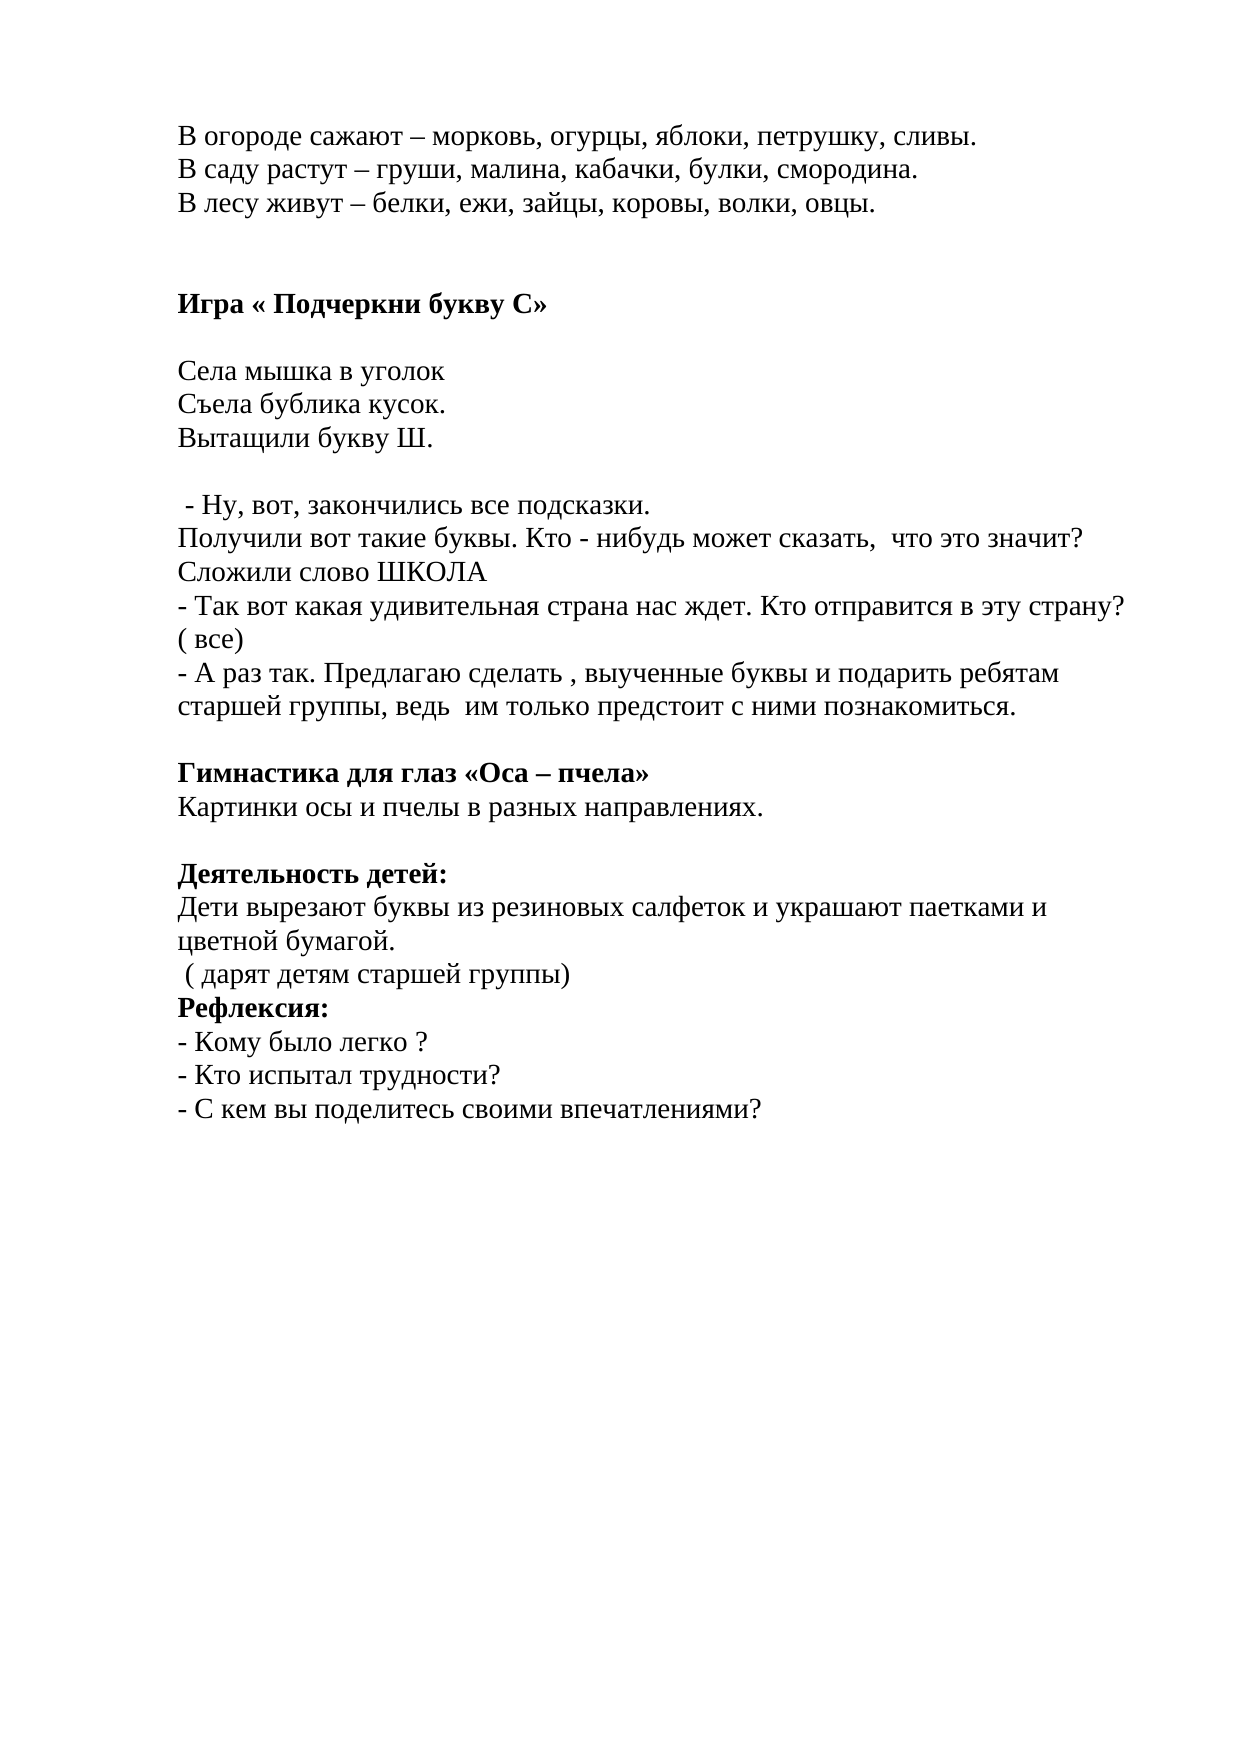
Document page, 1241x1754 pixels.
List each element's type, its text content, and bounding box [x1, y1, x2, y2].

text - Кто испытал трудности? [177, 1057, 1152, 1091]
text Съела бублика кусок. [177, 386, 1152, 420]
text - Кому было легко ? [177, 1024, 1152, 1057]
text - С кем вы поделитесь своими впечатлениями? [177, 1091, 1152, 1124]
text В саду растут – груши, малина, кабачки, булки, смородина. [177, 152, 1152, 185]
text - Ну, вот, закончились все подсказки. [177, 487, 1152, 521]
text В лесу живут – белки, ежи, зайцы, коровы, волки, овцы. [177, 185, 1152, 219]
text Рефлексия: [177, 990, 1152, 1024]
text Гимнастика для глаз «Оса – пчела» [177, 755, 1152, 789]
text - Так вот какая удивительная страна нас ждет. Кто отправится в эту страну? ( все) [177, 588, 1152, 655]
text Деятельность детей: [177, 856, 1152, 889]
text Игра « Подчеркни букву С» [177, 286, 1152, 319]
text - А раз так. Предлагаю сделать , выученные буквы и подарить ребятам старшей группы, ведь им только предстоит с ними познакомиться. [177, 655, 1152, 722]
text ( дарят детям старшей группы) [177, 957, 1152, 990]
text Сложили слово ШКОЛА [177, 554, 1152, 588]
text Вытащили букву Ш. [177, 420, 1152, 453]
text Села мышка в уголок [177, 353, 1152, 386]
text В огороде сажают – морковь, огурцы, яблоки, петрушку, сливы. [177, 118, 1152, 152]
text Дети вырезают буквы из резиновых салфеток и украшают паетками и цветной бумагой. [177, 889, 1152, 957]
text Картинки осы и пчелы в разных направлениях. [177, 789, 1152, 822]
text Получили вот такие буквы. Кто - нибудь может сказать, что это значит? [177, 521, 1152, 554]
